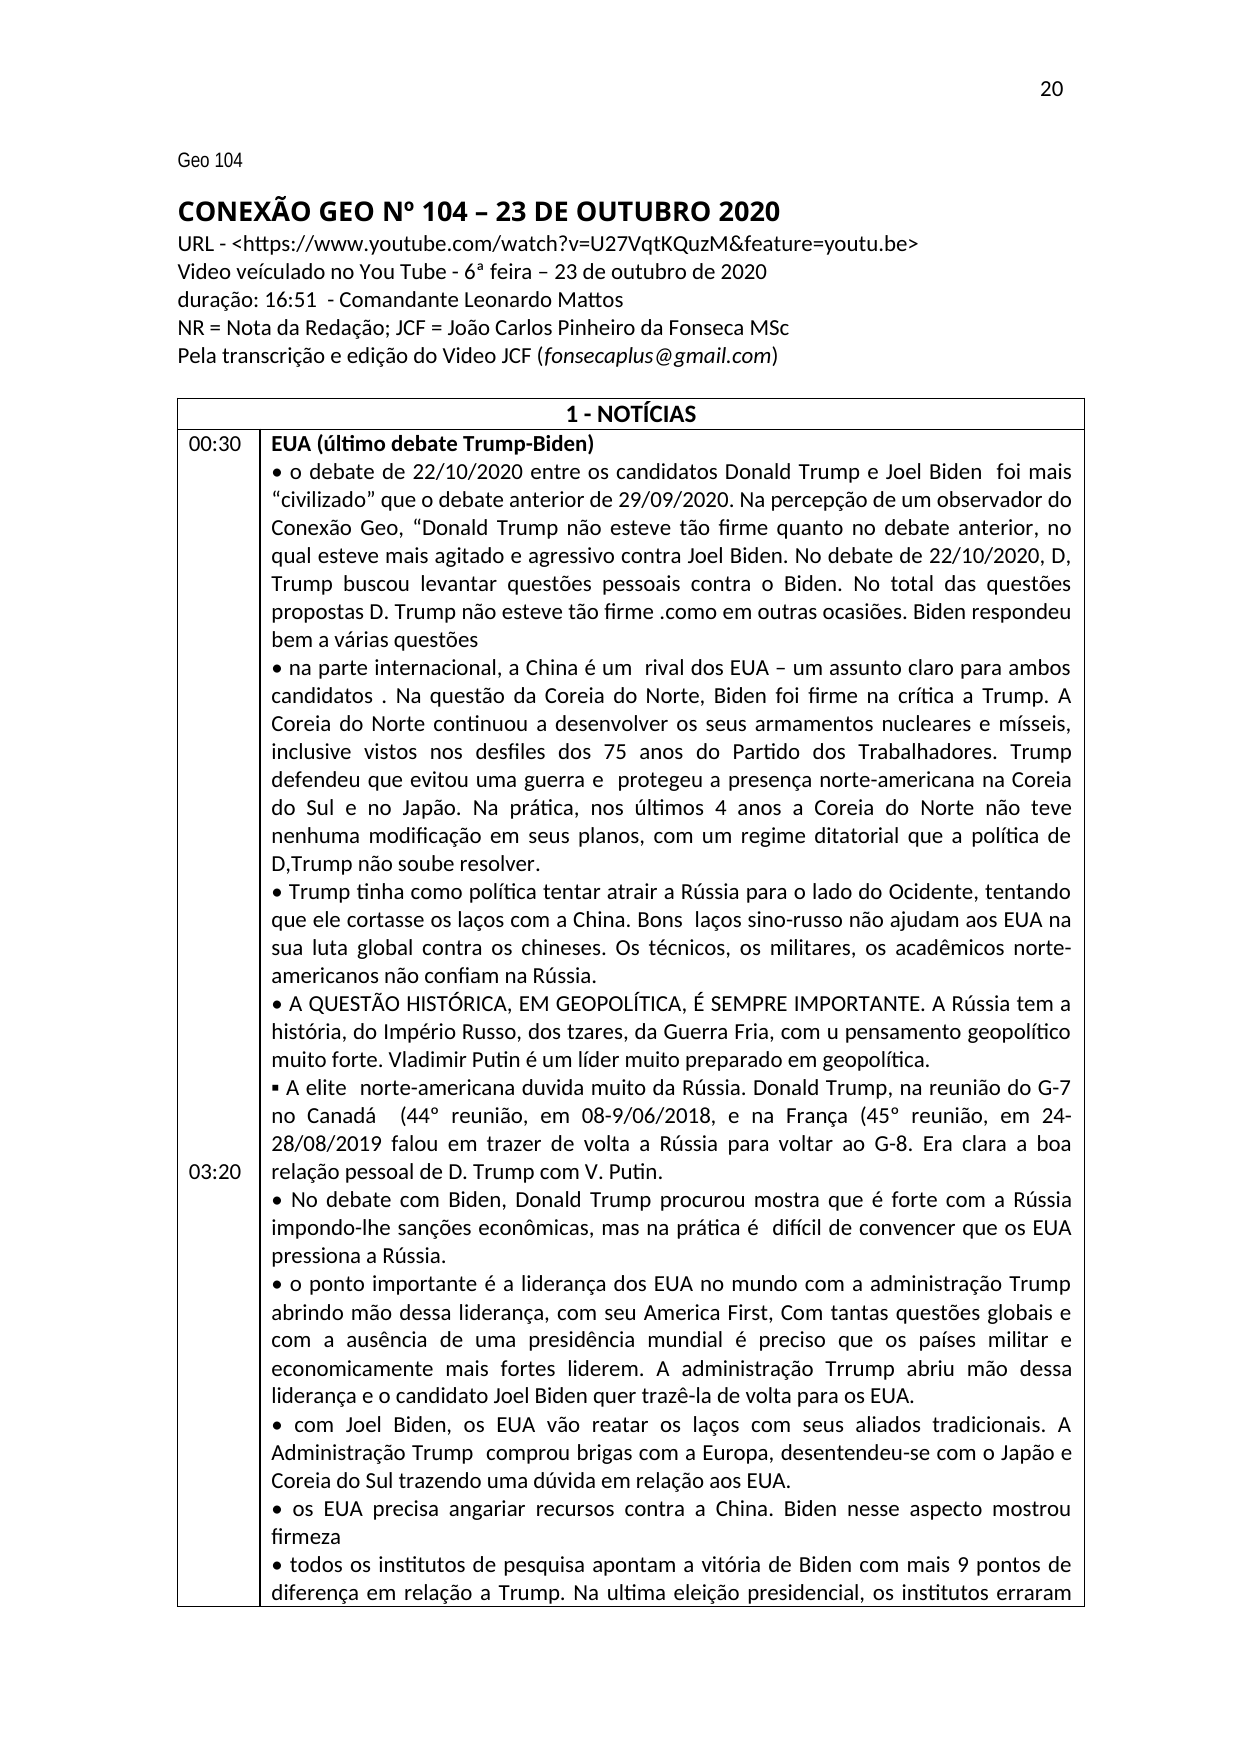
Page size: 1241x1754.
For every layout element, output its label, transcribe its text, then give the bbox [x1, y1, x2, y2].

text duração: 16:51 - Comandante Leonardo Mattos [177, 285, 1063, 313]
table_cell 00:30 03:20 04:56 [178, 430, 259, 1606]
text URL - <https://www.youtube.com/watch?v=U27VqtKQuzM&feature=youtu.be> [177, 229, 1063, 257]
text Video veículado no You Tube - 6ª feira – 23 de outubro de 2020 [177, 257, 1063, 285]
subtitle CONEXÃO GEO Nº 104 – 23 de outubro 2020 [177, 192, 1063, 229]
table_header 1 - NOTÍCIAS [178, 399, 1084, 428]
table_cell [261, 430, 1084, 1606]
text NR = Nota da Redação; JCF = João Carlos Pinheiro da Fonseca MSc [177, 313, 1063, 341]
subtitle Geo 104 [177, 148, 1063, 172]
text Pela transcrição e edição do Video JCF (fonsecaplus@gmail.com) [177, 341, 1063, 369]
